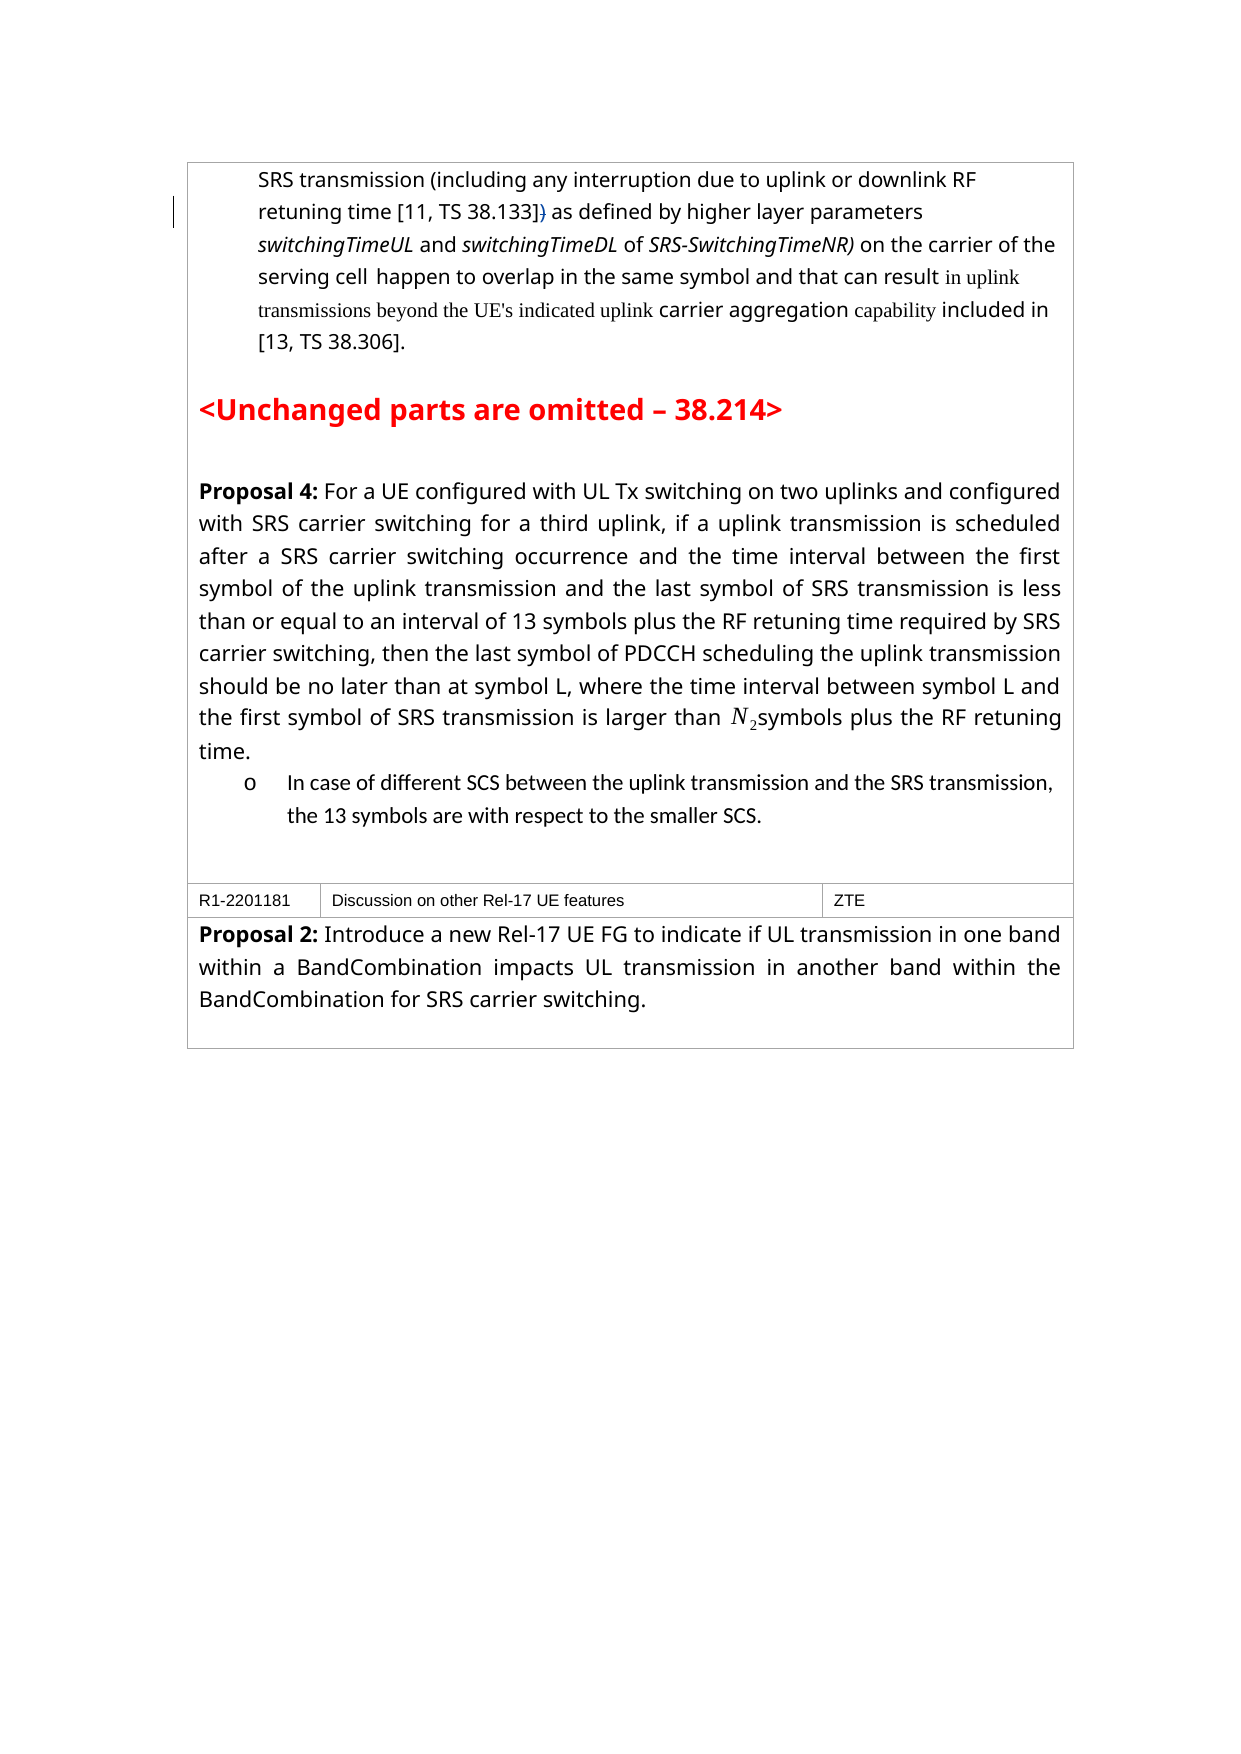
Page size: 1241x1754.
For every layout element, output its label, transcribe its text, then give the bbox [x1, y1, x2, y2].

table_cell ZTE [823, 884, 1073, 917]
table_cell Proposal 2: Introduce a new Rel-17 UE FG to indicate if UL transmission in one band within a BandCombination impacts UL transmission in another band within the BandCombination for SRS carrier switching. [188, 918, 1073, 1048]
table_cell Discussion on other Rel-17 UE features [321, 884, 822, 917]
table_cell R1-2201181 [188, 884, 320, 917]
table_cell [188, 163, 1073, 883]
